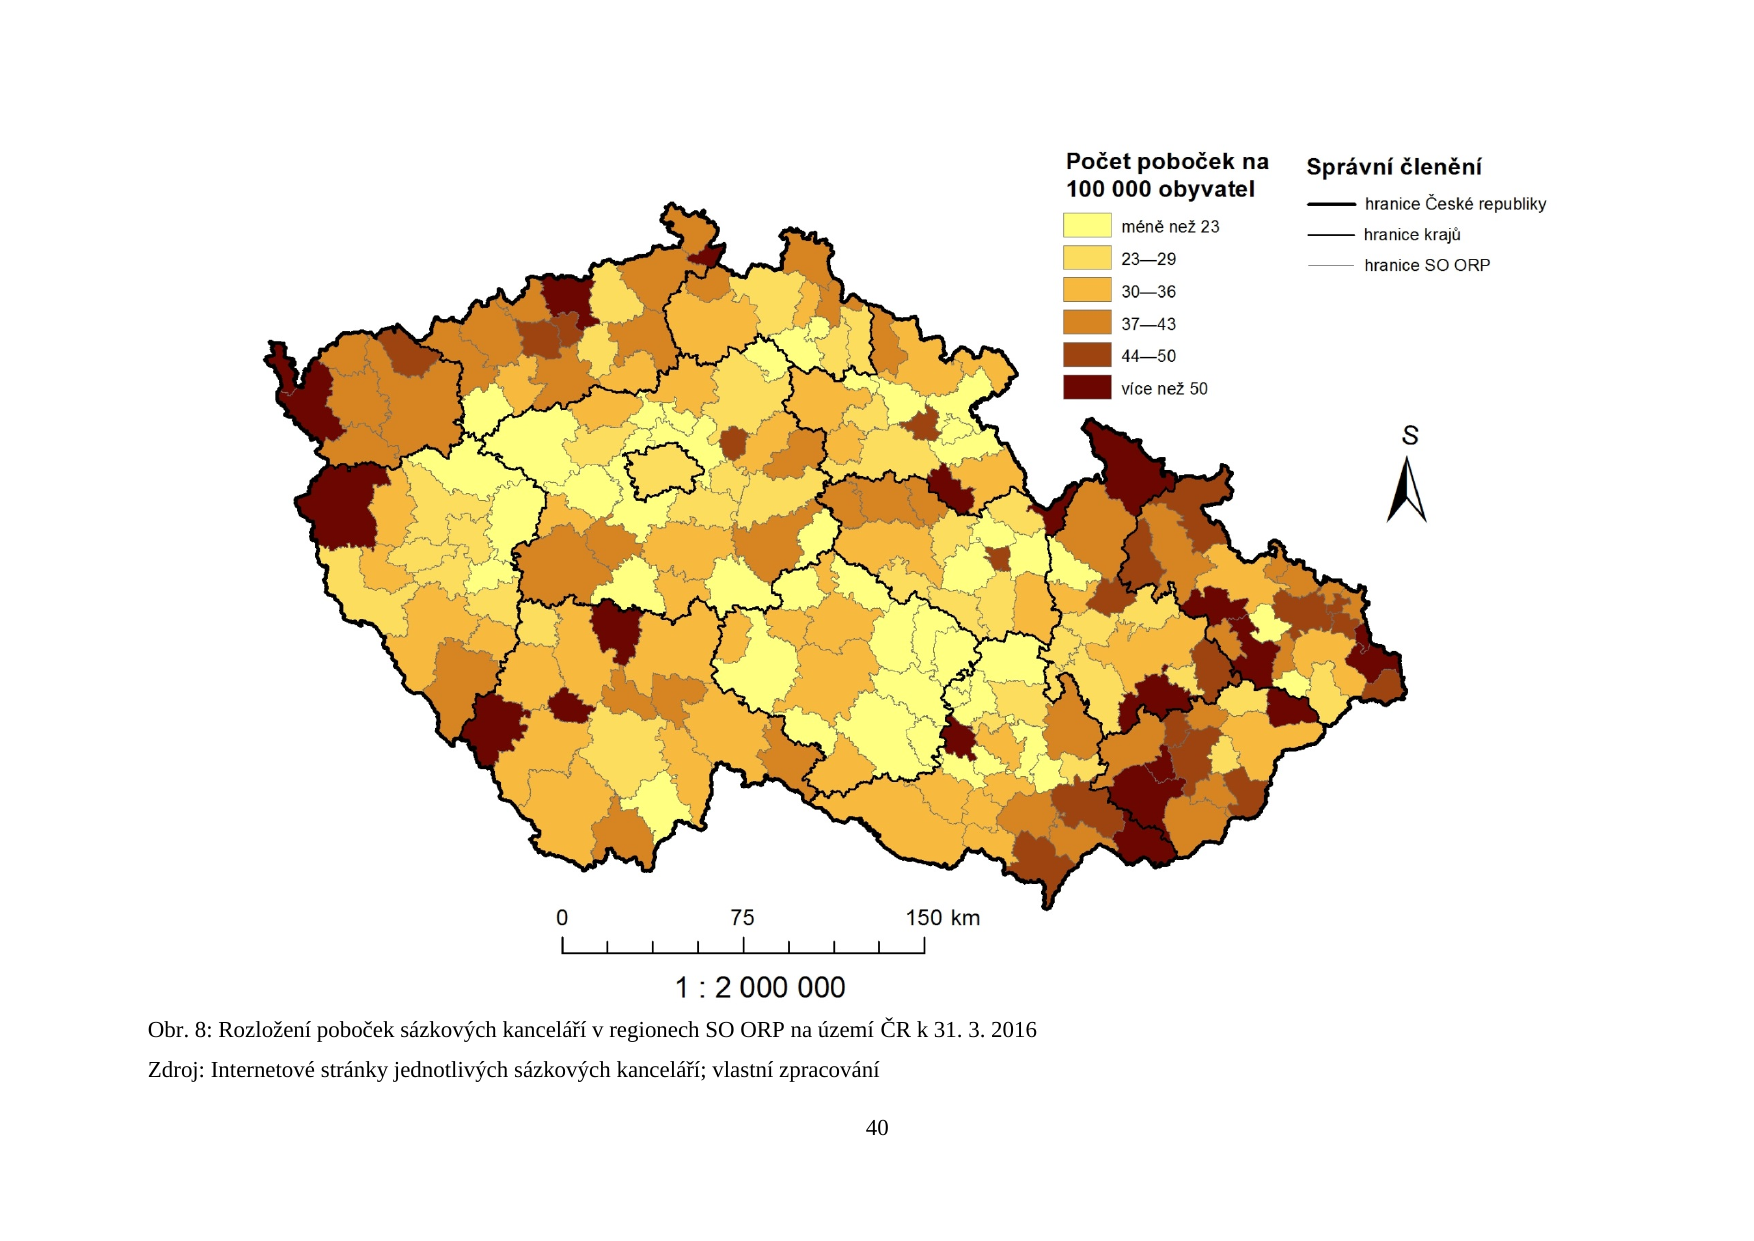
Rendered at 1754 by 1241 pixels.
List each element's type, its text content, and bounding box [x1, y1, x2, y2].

picture [136, 14, 1569, 1028]
text Obr. 8: Rozložení poboček sázkových kanceláří v regionech SO ORP na území ČR k 31. 3. 2016 [148, 1016, 1606, 1043]
text Zdroj: Internetové stránky jednotlivých sázkových kanceláří; vlastní zpracování [148, 1056, 1606, 1082]
